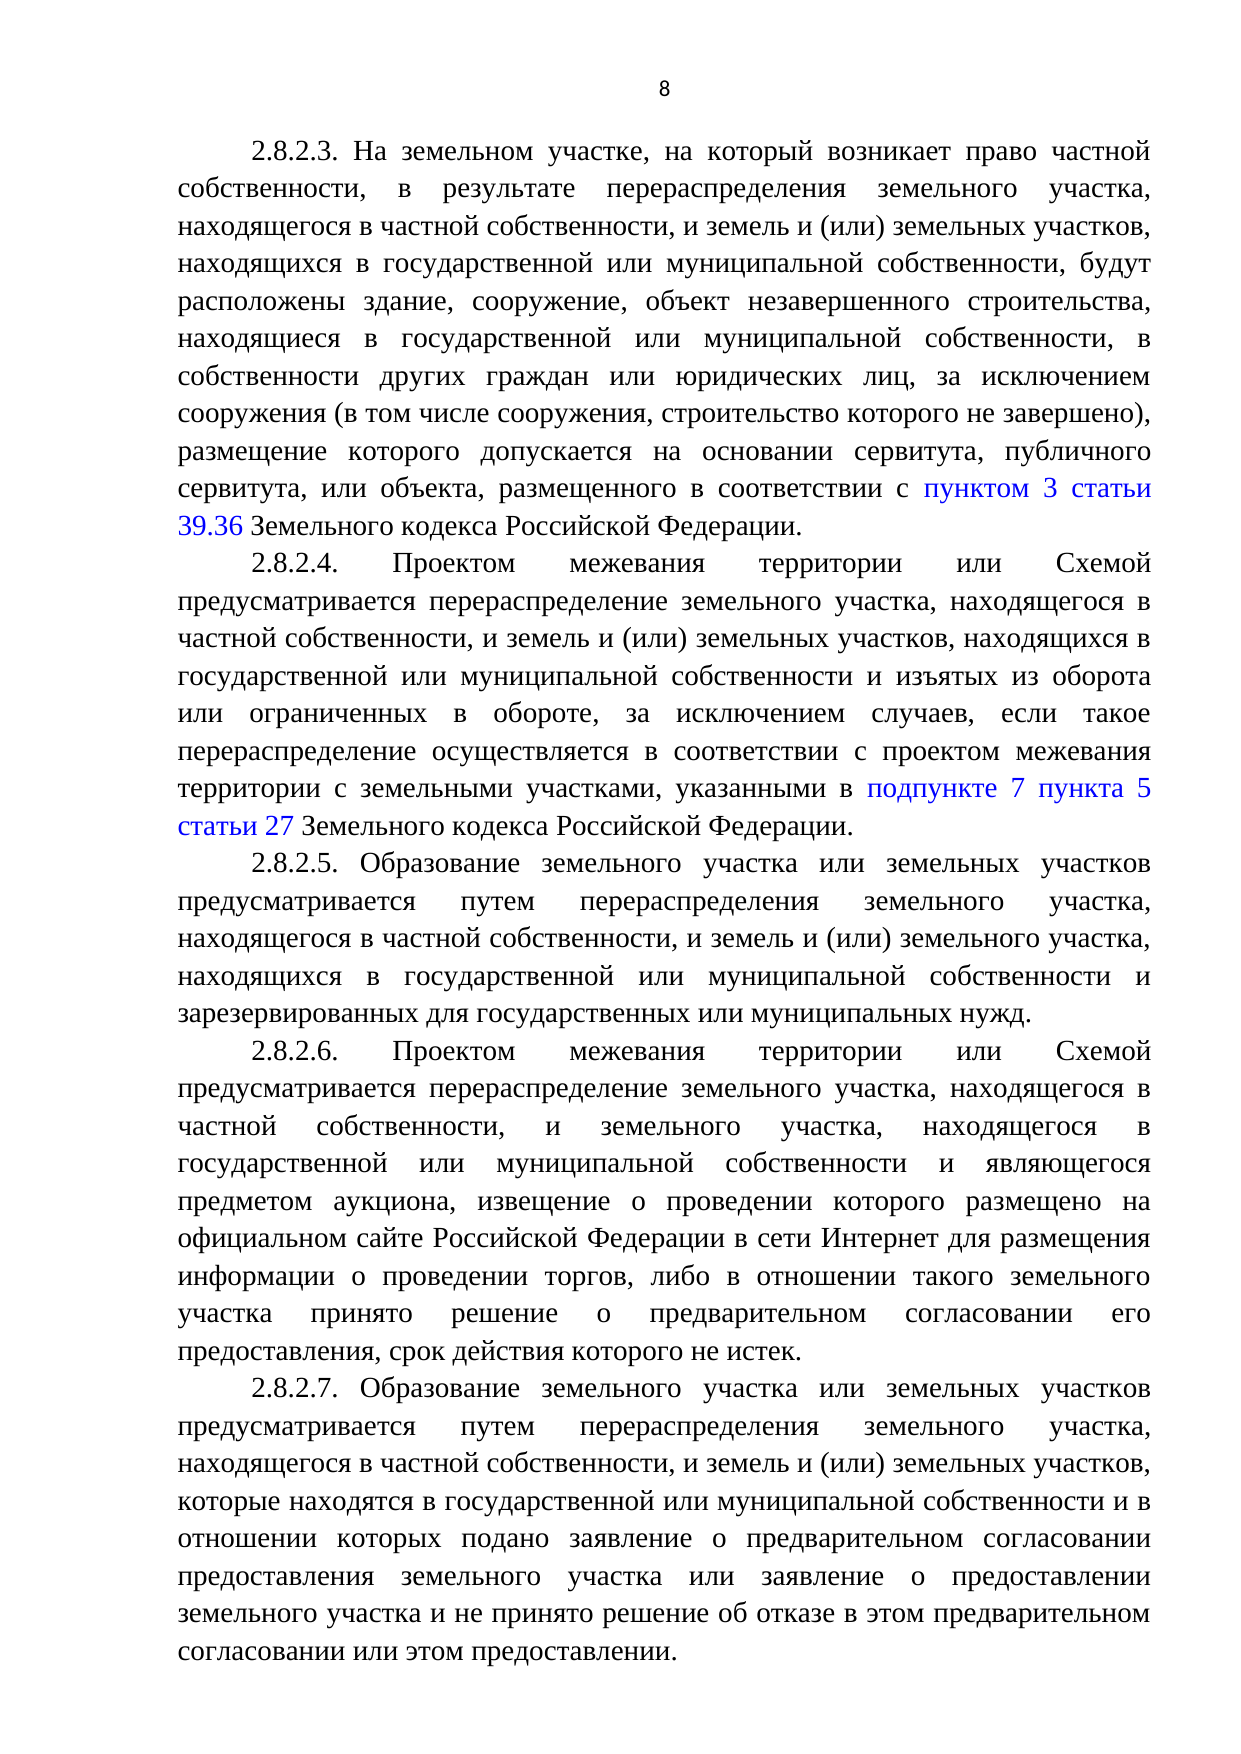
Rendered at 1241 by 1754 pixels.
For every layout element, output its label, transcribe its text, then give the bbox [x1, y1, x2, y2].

text 2.8.2.5. Образование земельного участка или земельных участков предусматривается путем перераспределения земельного участка, находящегося в частной собственности, и земель и (или) земельного участка, находящихся в государственной или муниципальной собственности и зарезервированных для государственных или муниципальных нужд. [177, 843, 1152, 1030]
text 2.8.2.6. Проектом межевания территории или Схемой предусматривается перераспределение земельного участка, находящегося в частной собственности, и земельного участка, находящегося в государственной или муниципальной собственности и являющегося предметом аукциона, извещение о проведении которого размещено на официальном сайте Российской Федерации в сети Интернет для размещения информации о проведении торгов, либо в отношении такого земельного участка принято решение о предварительном согласовании его предоставления, срок действия которого не истек. [177, 1030, 1152, 1368]
text 2.8.2.7. Образование земельного участка или земельных участков предусматривается путем перераспределения земельного участка, находящегося в частной собственности, и земель и (или) земельных участков, которые находятся в государственной или муниципальной собственности и в отношении которых подано заявление о предварительном согласовании предоставления земельного участка или заявление о предоставлении земельного участка и не принято решение об отказе в этом предварительном согласовании или этом предоставлении. [177, 1368, 1152, 1668]
text 2.8.2.3. На земельном участке, на который возникает право частной собственности, в результате перераспределения земельного участка, находящегося в частной собственности, и земель и (или) земельных участков, находящихся в государственной или муниципальной собственности, будут расположены здание, сооружение, объект незавершенного строительства, находящиеся в государственной или муниципальной собственности, в собственности других граждан или юридических лиц, за исключением сооружения (в том числе сооружения, строительство которого не завершено), размещение которого допускается на основании сервитута, публичного сервитута, или объекта, размещенного в соответствии с пунктом 3 статьи 39.36 Земельного кодекса Российской Федерации. [177, 130, 1152, 543]
text 2.8.2.4. Проектом межевания территории или Схемой предусматривается перераспределение земельного участка, находящегося в частной собственности, и земель и (или) земельных участков, находящихся в государственной или муниципальной собственности и изъятых из оборота или ограниченных в обороте, за исключением случаев, если такое перераспределение осуществляется в соответствии с проектом межевания территории с земельными участками, указанными в подпункте 7 пункта 5 статьи 27 Земельного кодекса Российской Федерации. [177, 543, 1152, 843]
